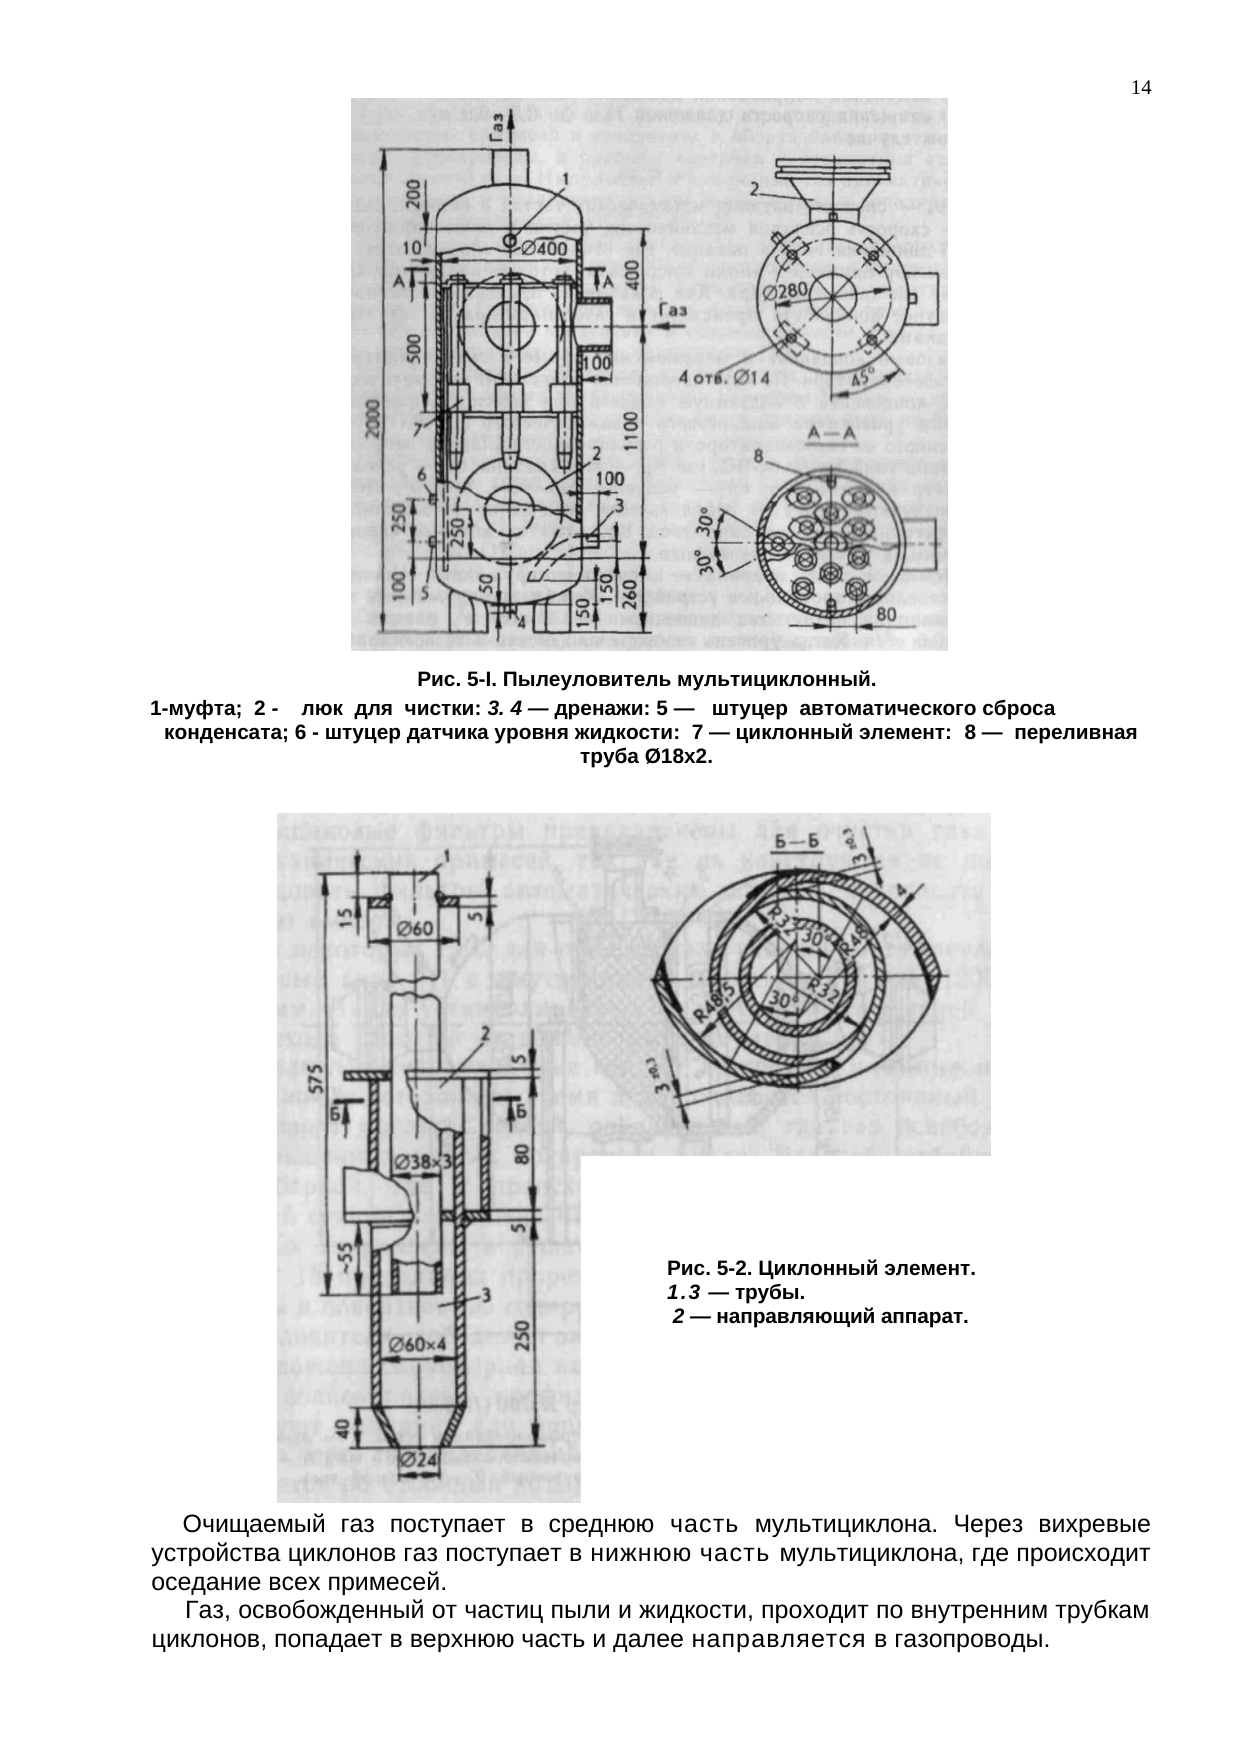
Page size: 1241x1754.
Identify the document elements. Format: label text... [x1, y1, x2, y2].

text труба Ø18x2. [150, 744, 1143, 768]
text Газ, освобожденный от частиц пыли и жидкости, проходит по внутренним трубкам циклонов, попадает в верхнюю часть и далее направляется в газопроводы. [151, 1595, 1151, 1653]
text 1.3 — трубы. [615, 1280, 1002, 1304]
picture [351, 98, 948, 651]
text 1-муфта; 2 - люк для чистки: 3. 4 — дренажи: 5 — штуцер автоматического сброса конденсата; 6 - штуцер датчика уровня жидкости: 7 — циклонный элемент: 8 — переливная [150, 696, 1152, 744]
text Рис. 5-I. Пылеуловитель мультициклонный. [150, 667, 1143, 691]
picture [277, 813, 991, 1503]
text 2 — направляющий аппарат. [615, 1304, 1002, 1328]
text Рис. 5-2. Циклонный элемент. [615, 1256, 1002, 1280]
